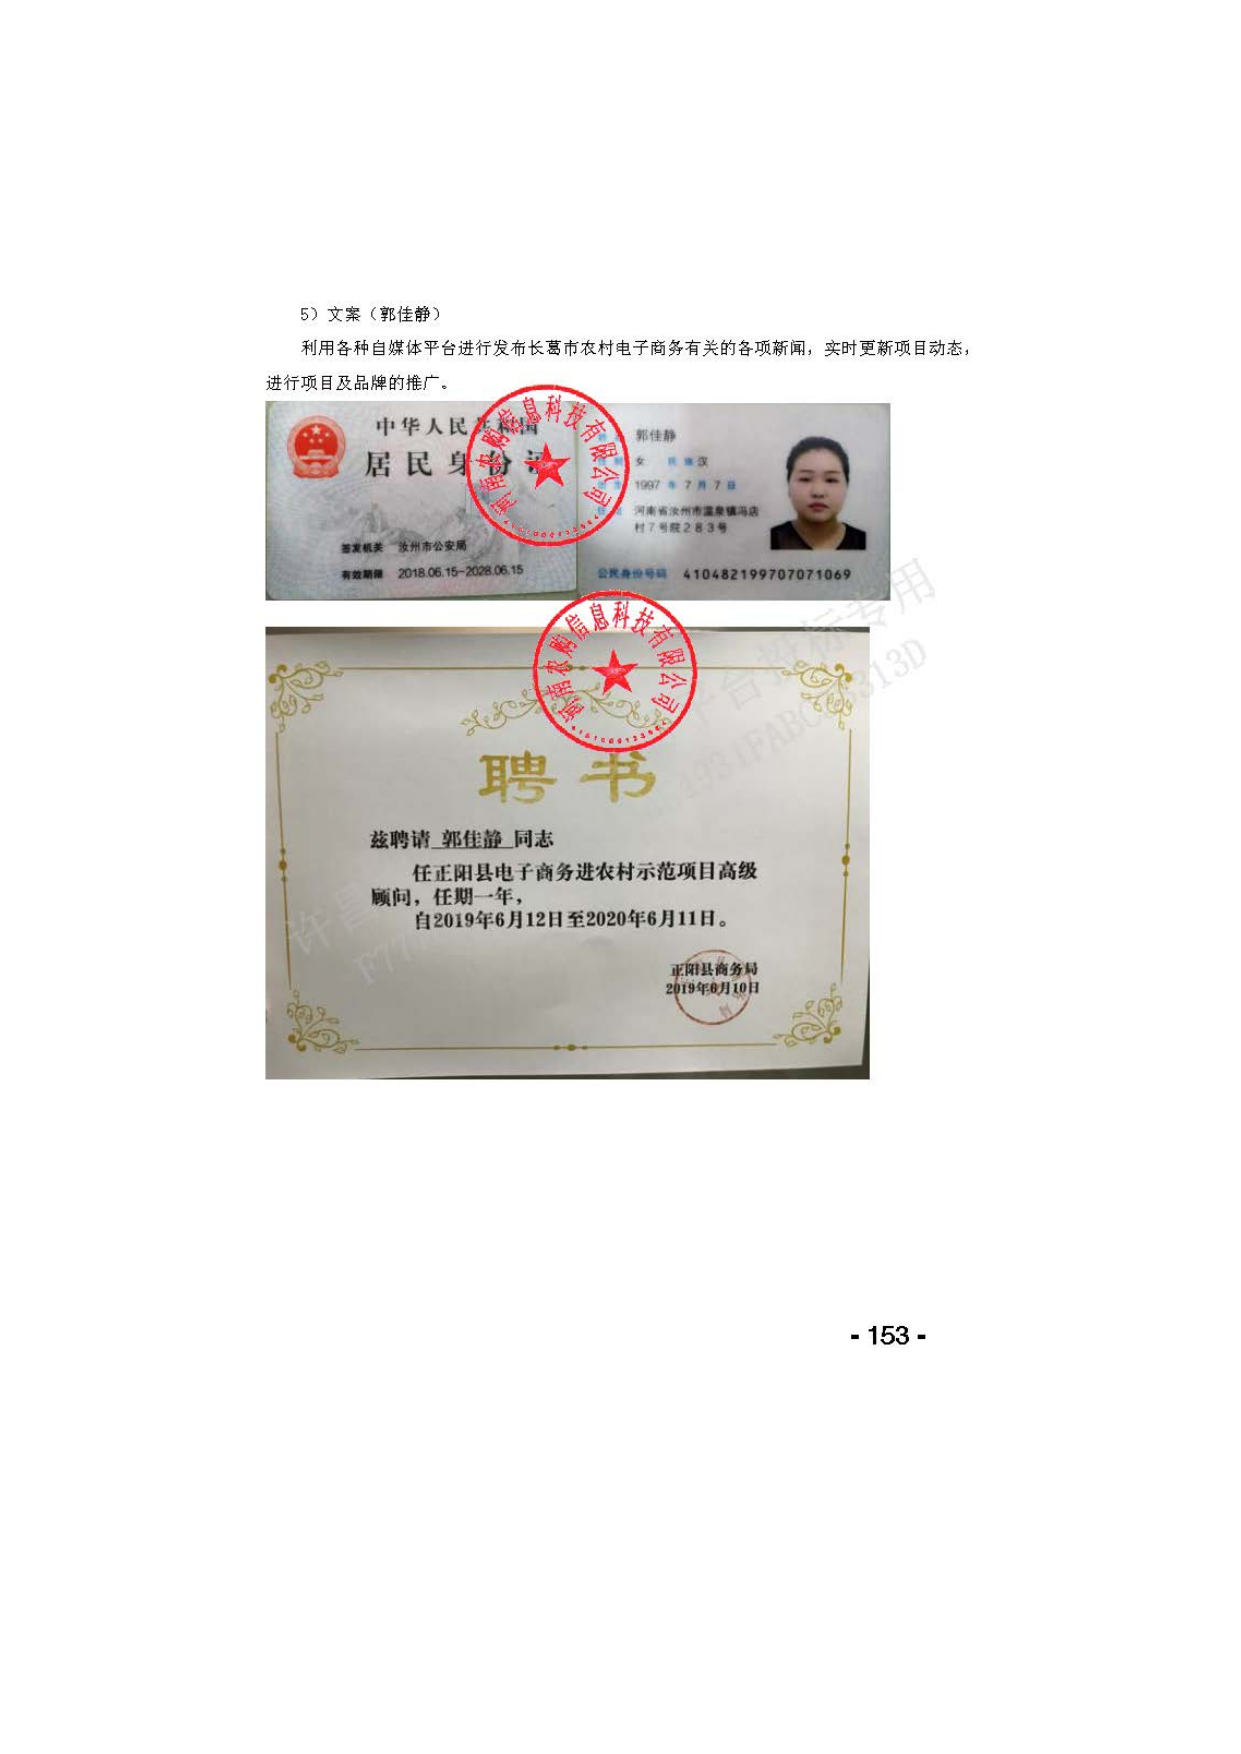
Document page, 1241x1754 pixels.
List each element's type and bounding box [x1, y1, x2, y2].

picture [187, 162, 1053, 1386]
